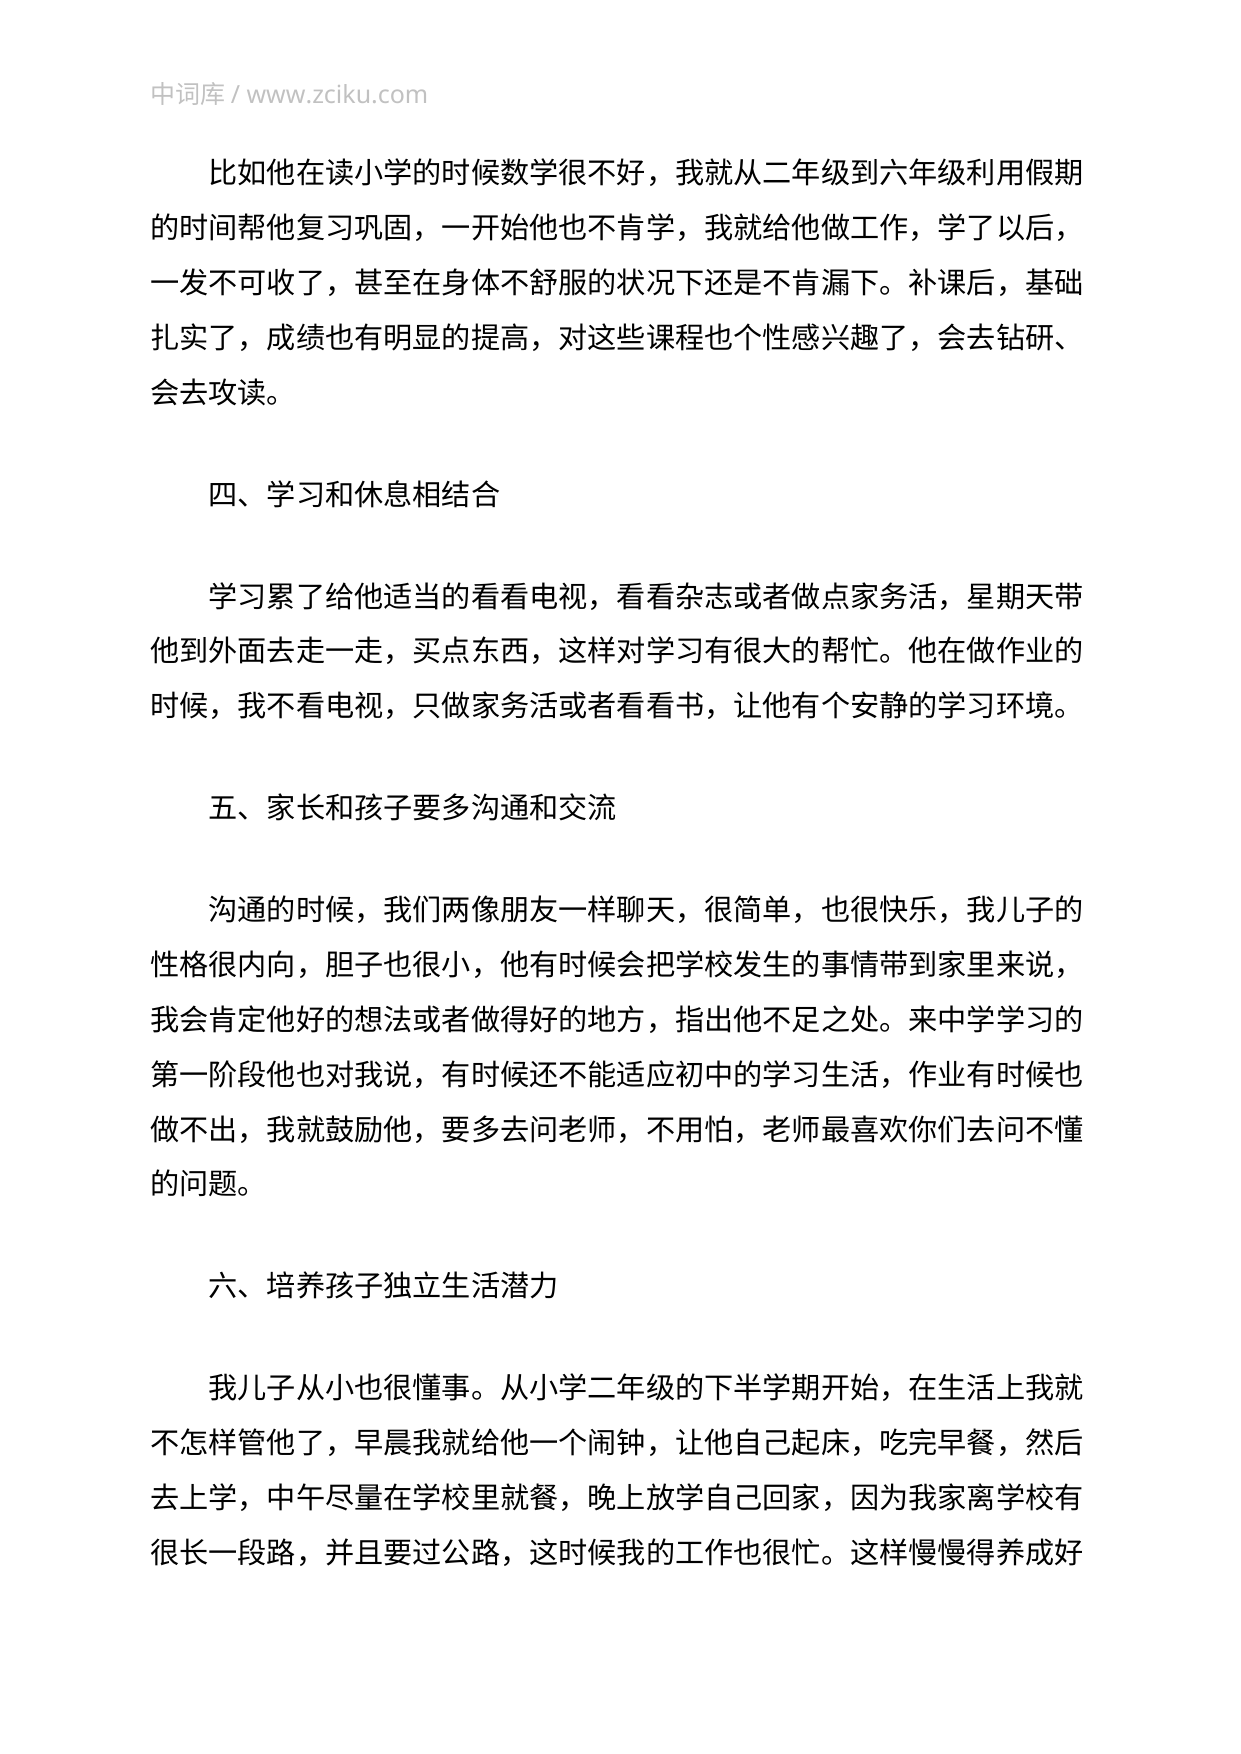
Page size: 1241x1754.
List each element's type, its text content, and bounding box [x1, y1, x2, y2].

text 学习累了给他适当的看看电视，看看杂志或者做点家务活，星期天带他到外面去走一走，买点东西，这样对学习有很大的帮忙。他在做作业的时候，我不看电视，只做家务活或者看看书，让他有个安静的学习环境。 [150, 573, 1090, 725]
text 沟通的时候，我们两像朋友一样聊天，很简单，也很快乐，我儿子的性格很内向，胆子也很小，他有时候会把学校发生的事情带到家里来说，我会肯定他好的想法或者做得好的地方，指出他不足之处。来中学学习的第一阶段他也对我说，有时候还不能适应初中的学习生活，作业有时候也做不出，我就鼓励他，要多去问老师，不用怕，老师最喜欢你们去问不懂的问题。 [150, 886, 1090, 1203]
text 五、家长和孩子要多沟通和交流 [150, 785, 1090, 827]
text 六、培养孩子独立生活潜力 [150, 1263, 1090, 1305]
text 比如他在读小学的时候数学很不好，我就从二年级到六年级利用假期的时间帮他复习巩固，一开始他也不肯学，我就给他做工作，学了以后，一发不可收了，甚至在身体不舒服的状况下还是不肯漏下。补课后，基础扎实了，成绩也有明显的提高，对这些课程也个性感兴趣了，会去钻研、会去攻读。 [150, 150, 1090, 412]
text 四、学习和休息相结合 [150, 471, 1090, 514]
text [150, 1364, 1090, 1571]
